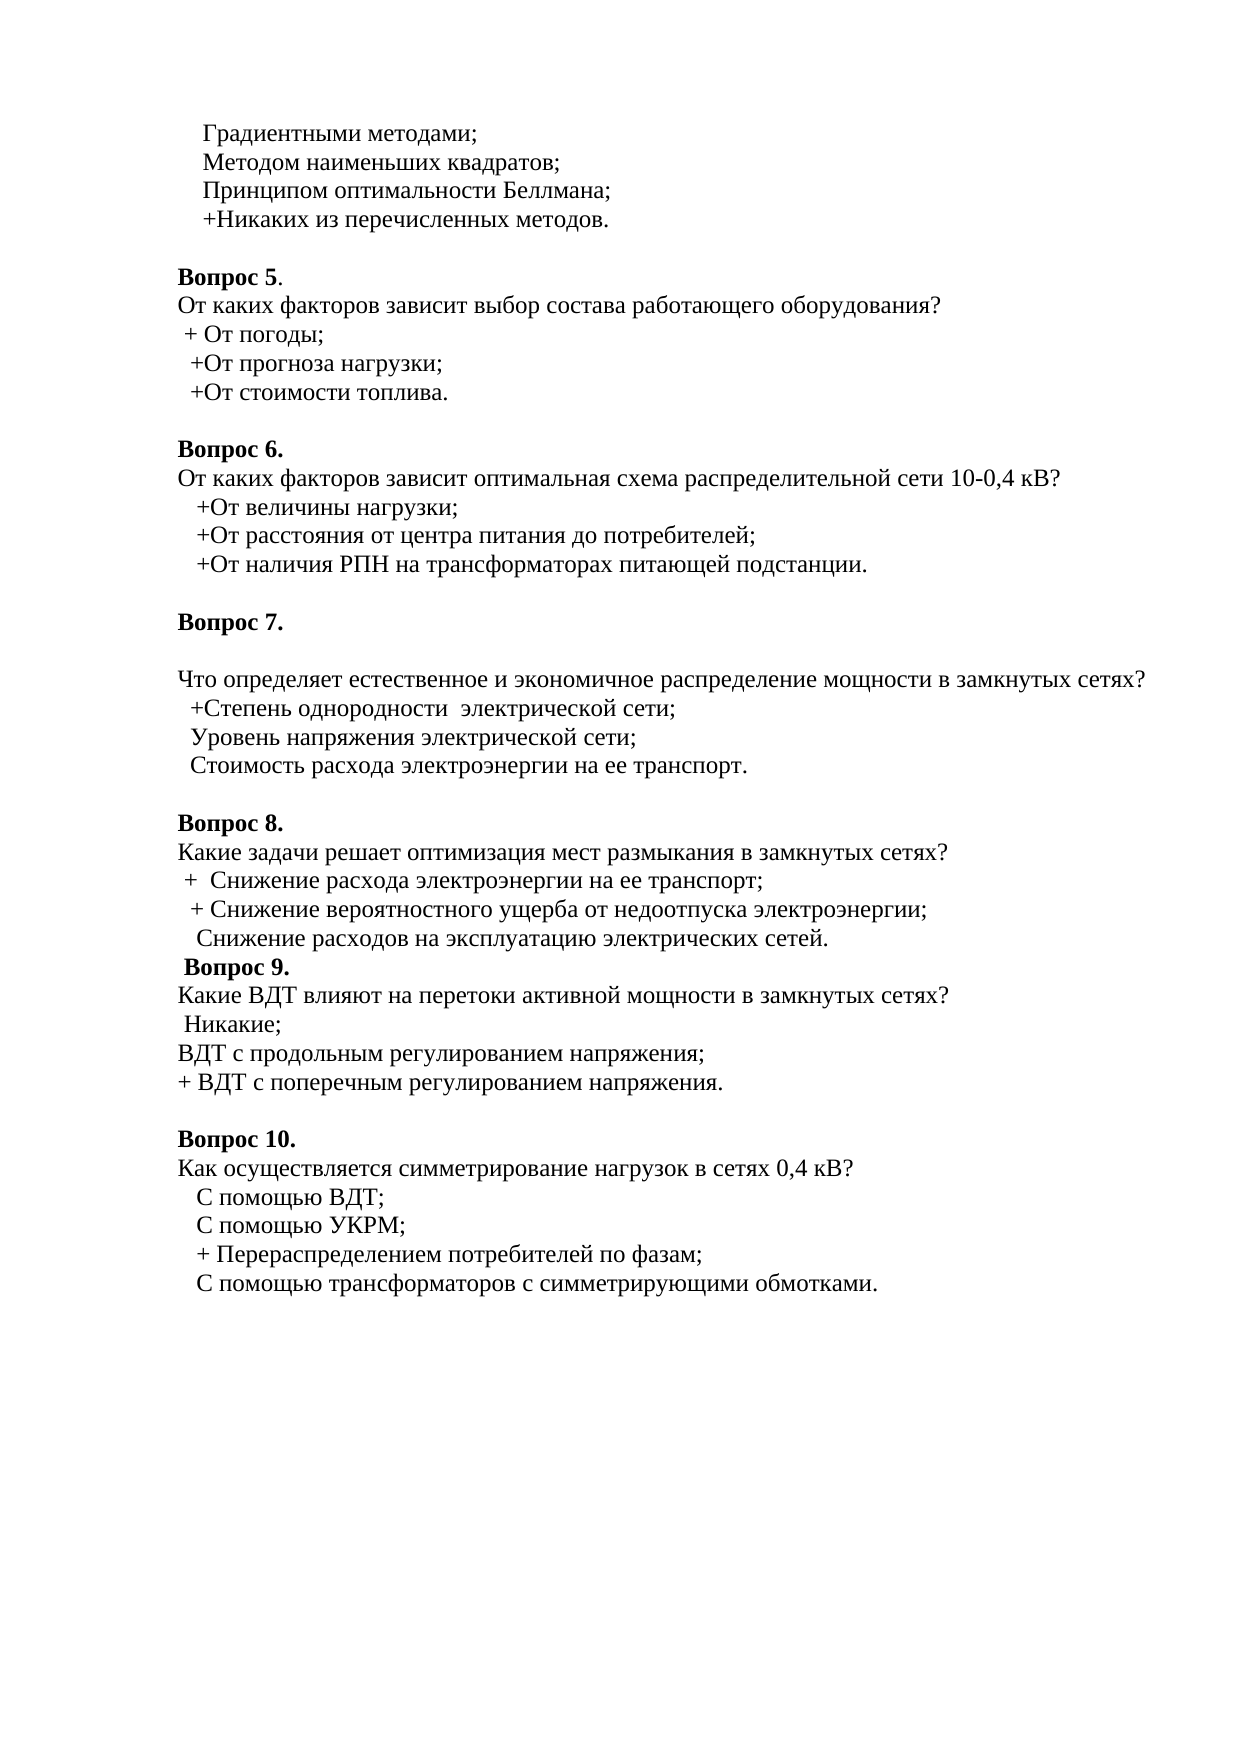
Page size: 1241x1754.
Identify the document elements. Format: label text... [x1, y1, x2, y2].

text С помощью ВДТ; [177, 1182, 1152, 1211]
text +От расстояния от центра питания до потребителей; [177, 521, 1152, 549]
text Вопрос 7. [177, 607, 1152, 636]
text Как осуществляется симметрирование нагрузок в сетях 0,4 кВ? [177, 1153, 1152, 1182]
text От каких факторов зависит выбор состава работающего оборудования? [177, 291, 1152, 319]
text + Снижение расхода электроэнергии на ее транспорт; [177, 866, 1152, 894]
text Методом наименьших квадратов; [177, 147, 1152, 176]
text С помощью УКРМ; [177, 1211, 1152, 1239]
text ВДТ с продольным регулированием напряжения; [177, 1038, 1152, 1067]
text Какие ВДТ влияют на перетоки активной мощности в замкнутых сетях? [177, 981, 1152, 1009]
text +Никаких из перечисленных методов. [177, 204, 1152, 233]
text + От погоды; [177, 319, 1152, 348]
text Вопрос 6. [177, 434, 1152, 463]
text +От прогноза нагрузки; [177, 348, 1152, 377]
text Вопрос 8. [177, 808, 1152, 837]
text + Снижение вероятностного ущерба от недоотпуска электроэнергии; [177, 894, 1152, 923]
text Вопрос 10. [177, 1124, 1152, 1153]
text + ВДТ с поперечным регулированием напряжения. [177, 1067, 1152, 1096]
text Принципом оптимальности Беллмана; [177, 176, 1152, 204]
text Градиентными методами; [177, 118, 1152, 147]
text Уровень напряжения электрической сети; [177, 722, 1152, 751]
text +От наличия РПН на трансформаторах питающей подстанции. [177, 549, 1152, 578]
text Что определяет естественное и экономичное распределение мощности в замкнутых сетях? [177, 664, 1152, 693]
text От каких факторов зависит оптимальная схема распределительной сети 10-0,4 кВ? [177, 463, 1152, 492]
text +От величины нагрузки; [177, 492, 1152, 521]
text Какие задачи решает оптимизация мест размыкания в замкнутых сетях? [177, 837, 1152, 866]
text С помощью трансформаторов с симметрирующими обмотками. [177, 1268, 1152, 1297]
text Стоимость расхода электроэнергии на ее транспорт. [177, 751, 1152, 779]
text +От стоимости топлива. [177, 377, 1152, 406]
text Снижение расходов на эксплуатацию электрических сетей. [177, 923, 1152, 952]
text Вопрос 5. [177, 262, 1152, 291]
text +Степень однородности электрической сети; [177, 693, 1152, 722]
text Вопрос 9. [177, 952, 1152, 981]
text + Перераспределением потребителей по фазам; [177, 1239, 1152, 1268]
text Никакие; [177, 1009, 1152, 1038]
